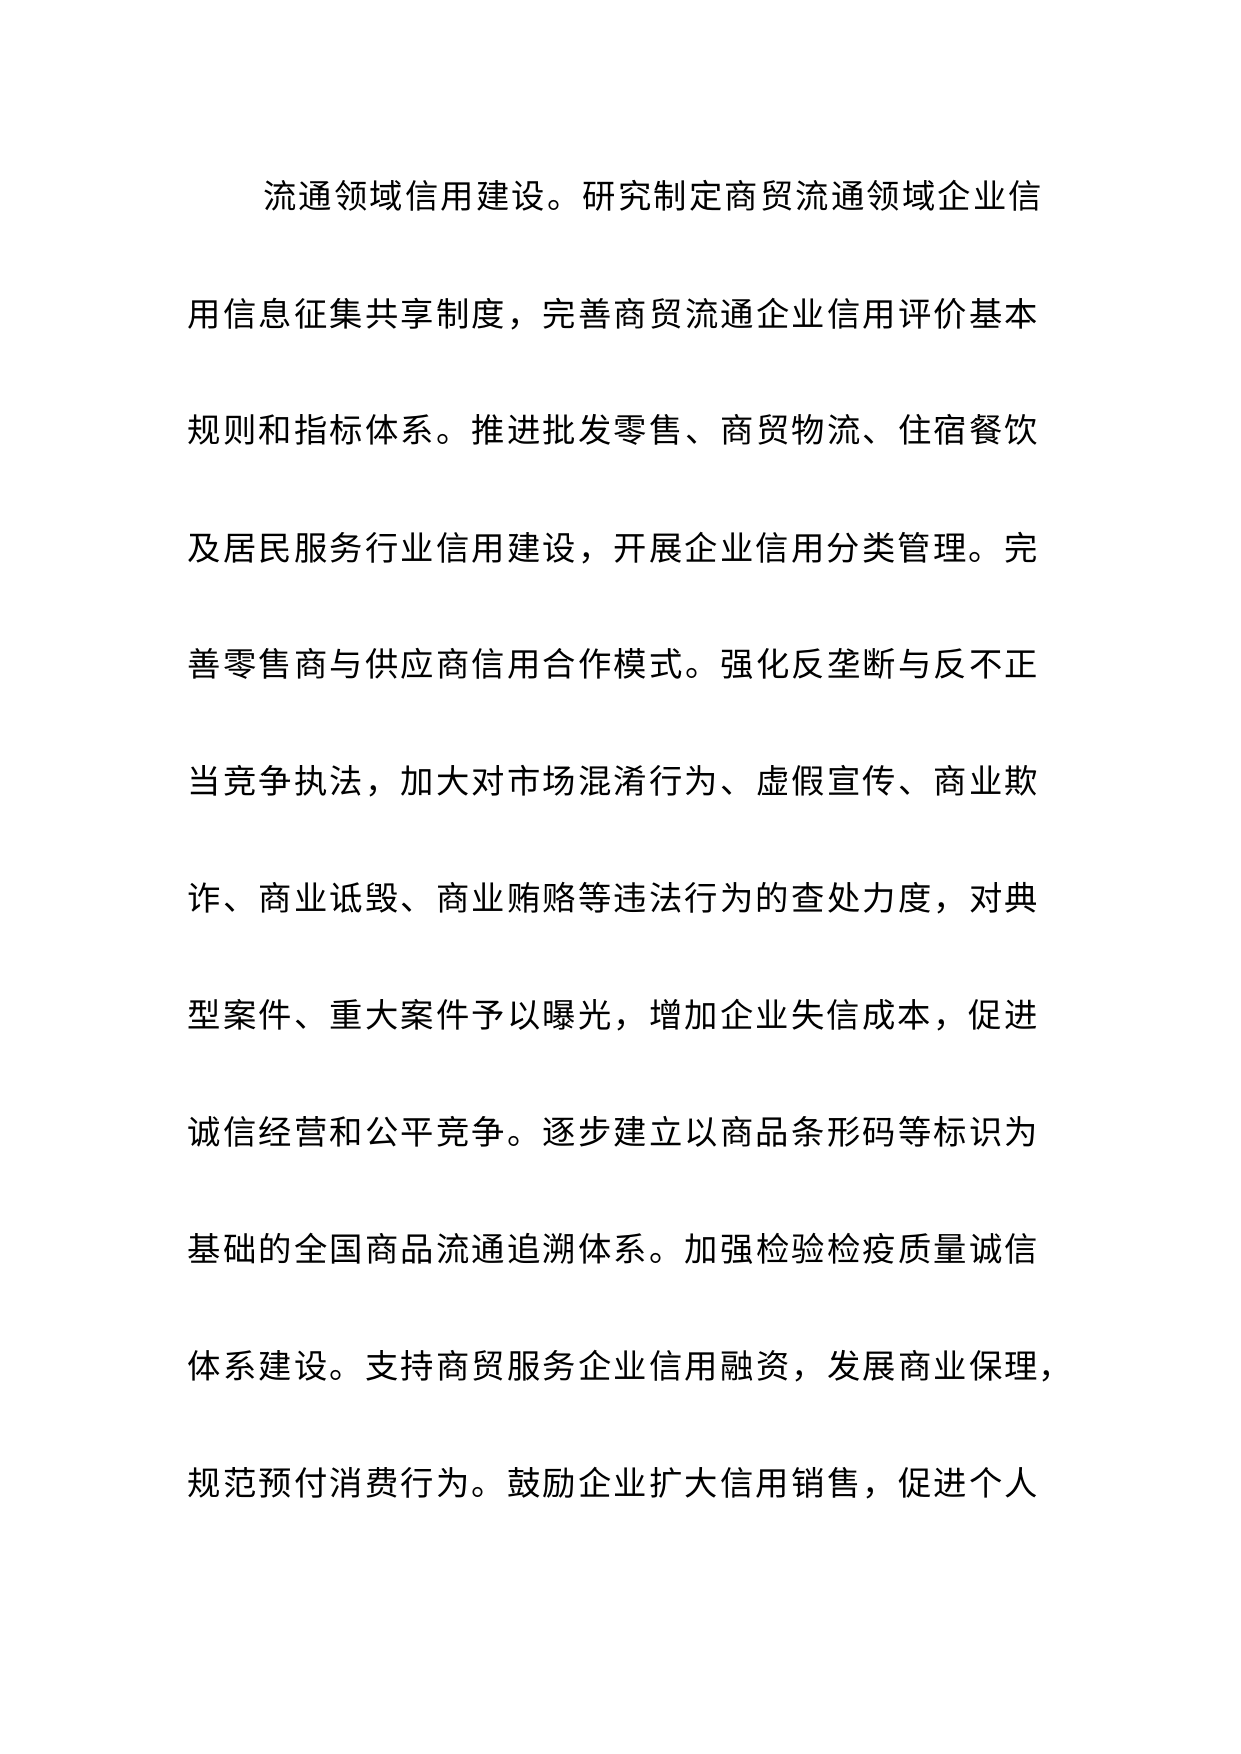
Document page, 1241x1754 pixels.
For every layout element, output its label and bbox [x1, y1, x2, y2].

text [187, 162, 1053, 1514]
